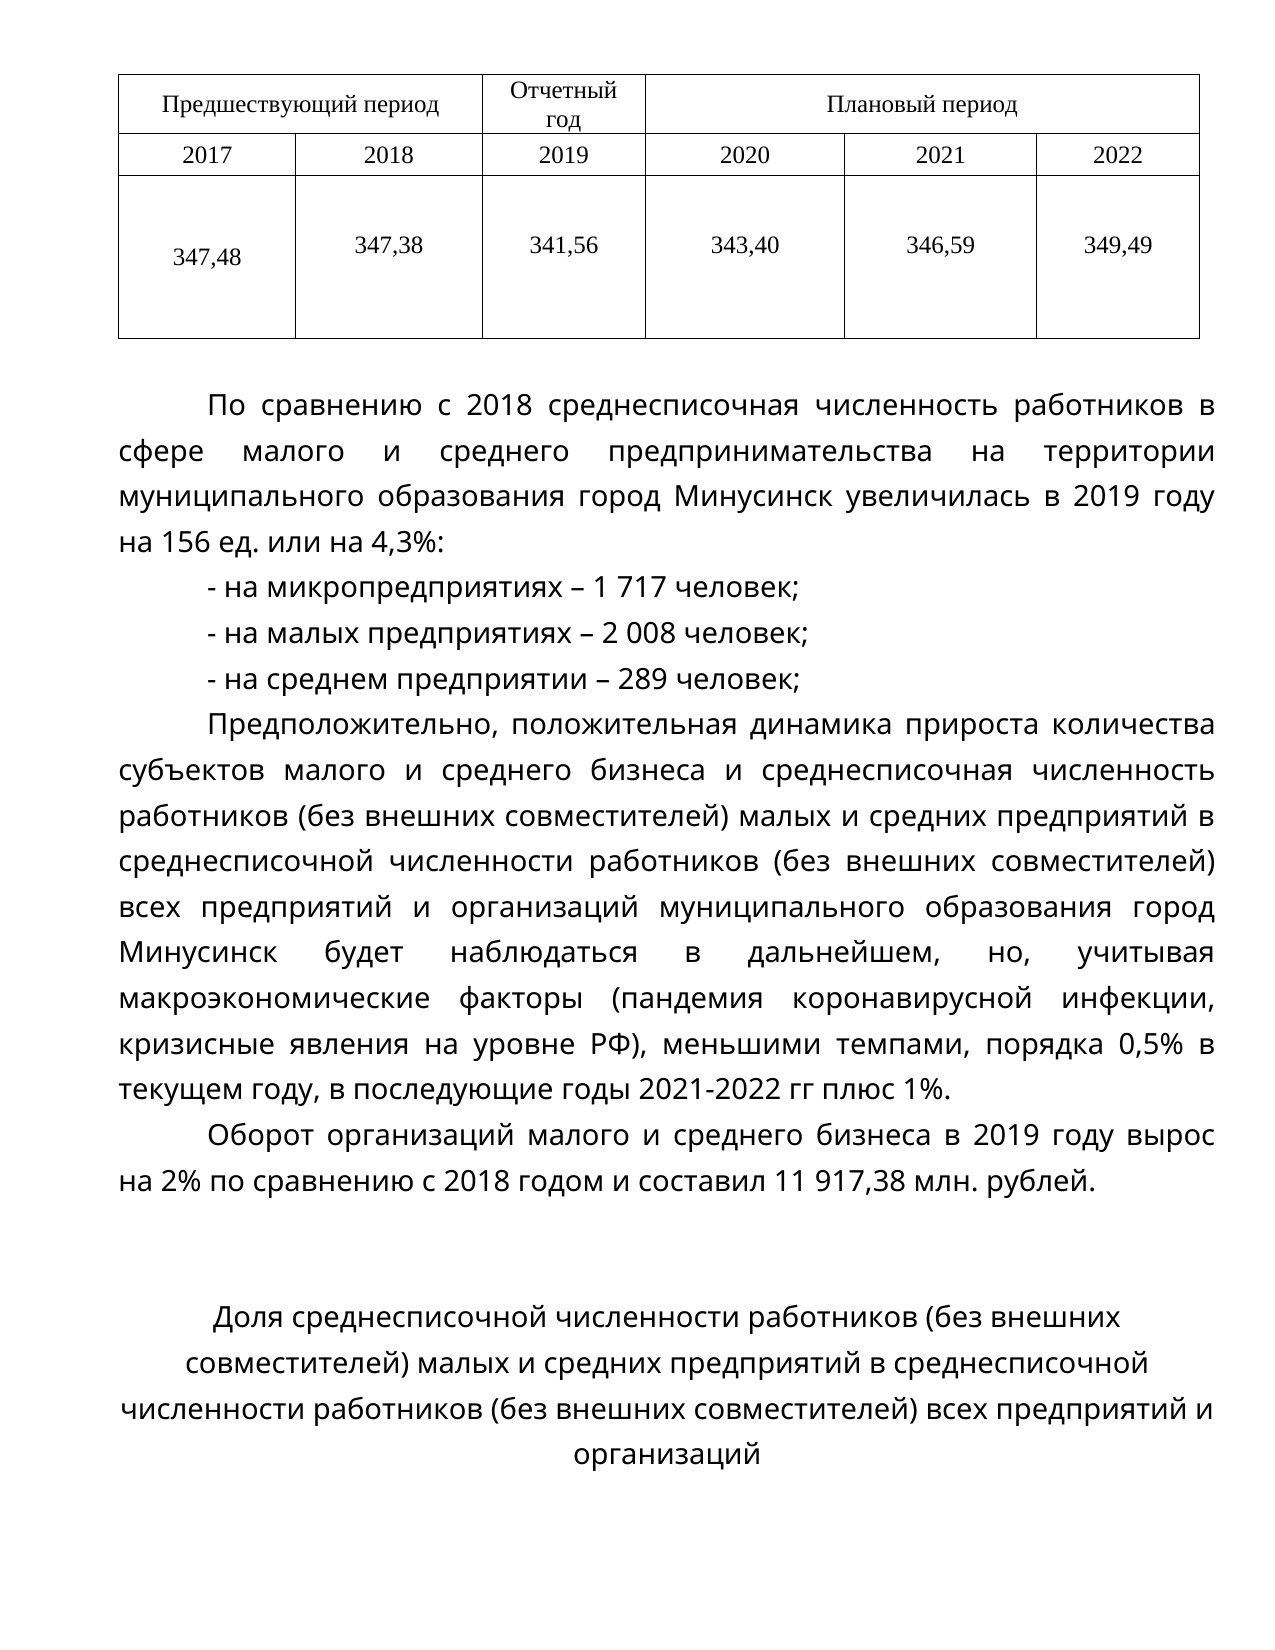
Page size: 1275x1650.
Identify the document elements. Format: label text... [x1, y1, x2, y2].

table_cell 346,59 [845, 176, 1036, 337]
table_cell 2017 [119, 134, 295, 175]
table_header Отчетный год [483, 75, 645, 132]
table_cell 347,38 [296, 176, 482, 337]
table_cell 2022 [1037, 134, 1199, 175]
table_cell 343,40 [646, 176, 844, 337]
table_cell 349,49 [1037, 176, 1199, 337]
table_cell 347,48 [119, 176, 295, 337]
table_cell 2018 [296, 134, 482, 175]
table_header Плановый период [646, 75, 1199, 132]
text - на среднем предприятии – 289 человек; [118, 658, 1216, 698]
text Предположительно, положительная динамика прироста количества субъектов малого и среднего бизнеса и среднесписочная численность работников (без внешних совместителей) малых и средних предприятий в среднесписочной численности работников (без внешних совместителей) всех предприятий и организаций муниципального образования город Минусинск будет наблюдаться в дальнейшем, но, учитывая макроэкономические факторы (пандемия коронавирусной инфекции, кризисные явления на уровне РФ), меньшими темпами, порядка 0,5% в текущем году, в последующие годы 2021-2022 гг плюс 1%. [118, 703, 1216, 1108]
text Оборот организаций малого и среднего бизнеса в 2019 году вырос на 2% по сравнению с 2018 годом и составил 11 917,38 млн. рублей. [118, 1114, 1216, 1199]
table_cell 2019 [483, 134, 645, 175]
text - на микропредприятиях – 1 717 человек; [118, 567, 1216, 606]
table_cell 2021 [845, 134, 1036, 175]
table_header Предшествующий период [119, 75, 482, 132]
table_cell 341,56 [483, 176, 645, 337]
text - на малых предприятиях – 2 008 человек; [118, 612, 1216, 652]
text Доля среднесписочной численности работников (без внешних совместителей) малых и средних предприятий в среднесписочной численности работников (без внешних совместителей) всех предприятий и организаций [118, 1297, 1216, 1473]
table_cell 2020 [646, 134, 844, 175]
text По сравнению с 2018 среднесписочная численность работников в сфере малого и среднего предпринимательства на территории муниципального образования город Минусинск увеличилась в 2019 году на 156 ед. или на 4,3%: [118, 384, 1216, 561]
